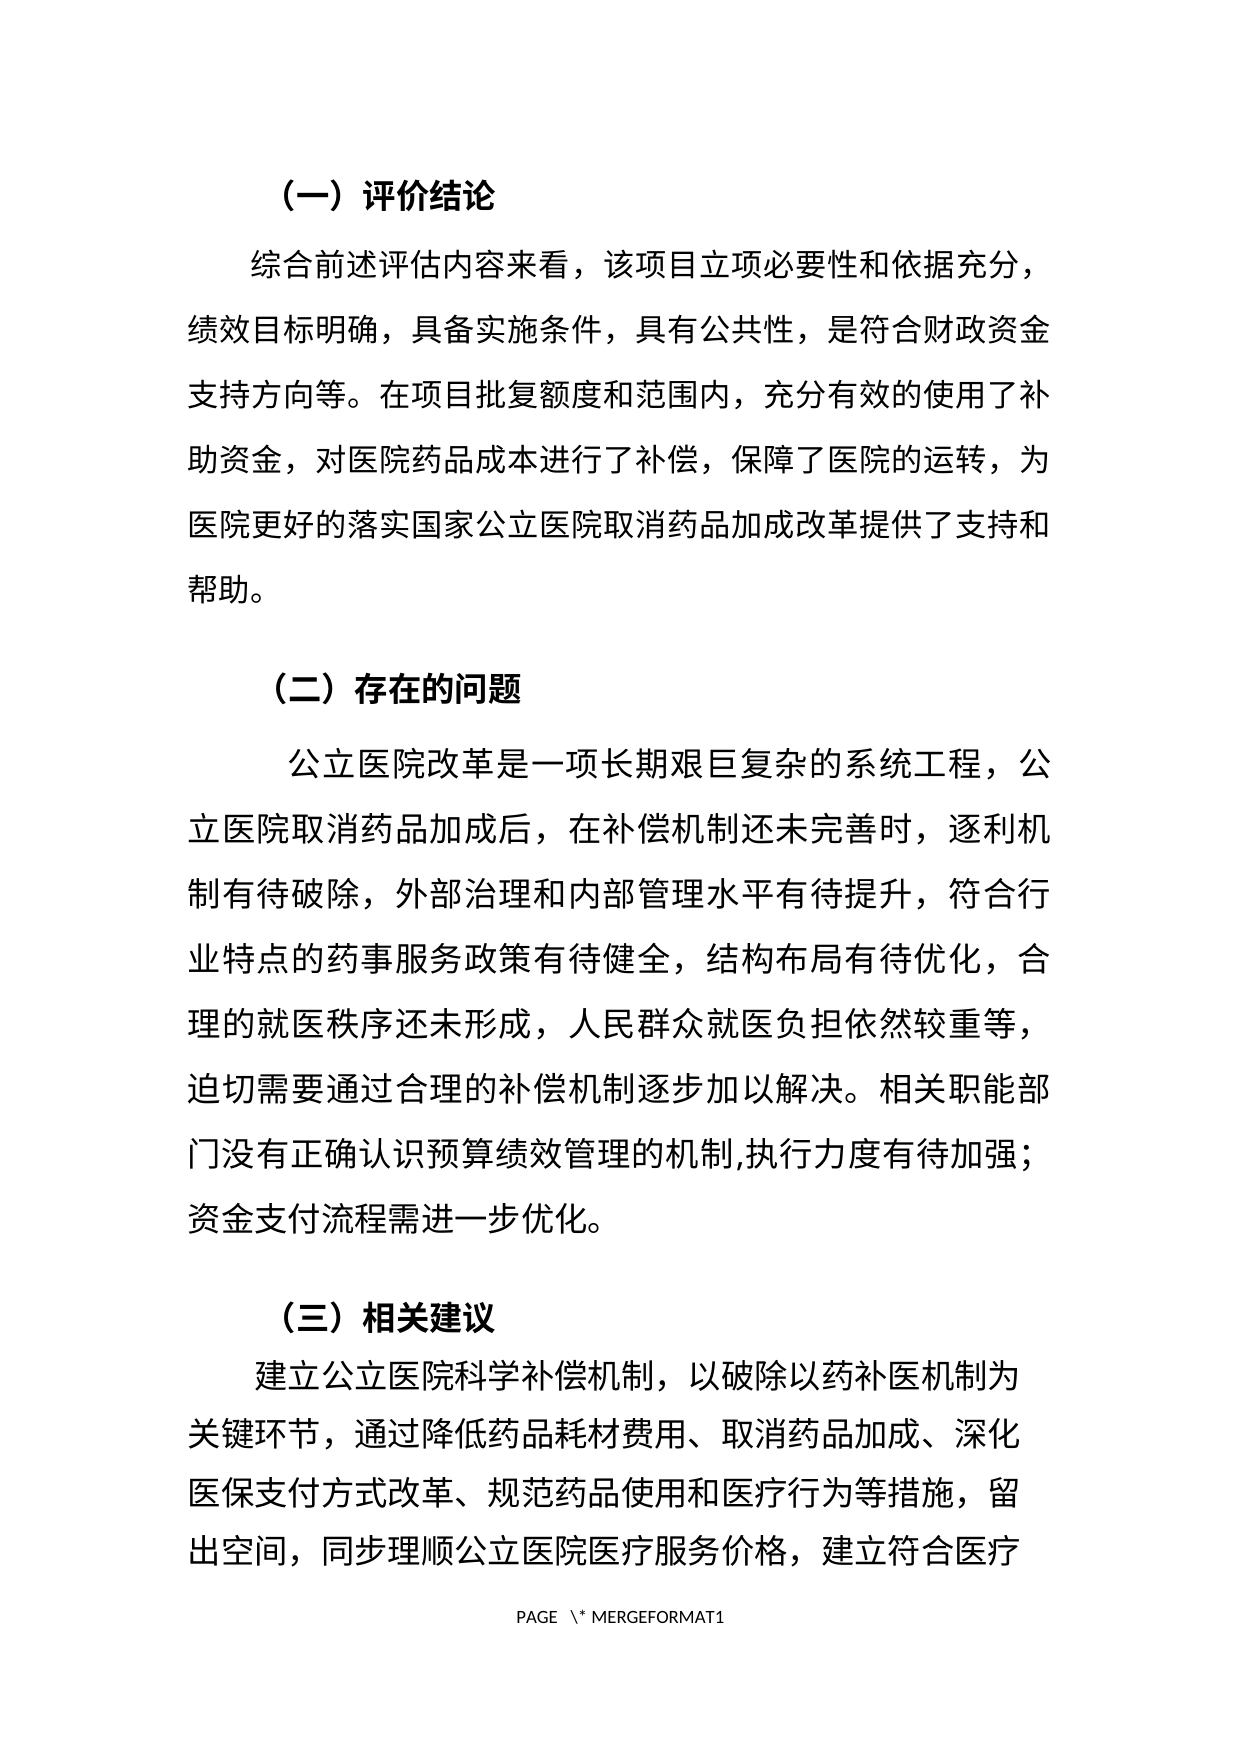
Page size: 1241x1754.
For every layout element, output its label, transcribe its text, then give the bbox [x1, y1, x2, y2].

text 公立医院改革是一项长期艰巨复杂的系统工程，公立医院取消药品加成后，在补偿机制还未完善时，逐利机制有待破除，外部治理和内部管理水平有待提升，符合行业特点的药事服务政策有待健全，结构布局有待优化，合理的就医秩序还未形成，人民群众就医负担依然较重等，迫切需要通过合理的补偿机制逐步加以解决。相关职能部门没有正确认识预算绩效管理的机制,执行力度有待加强；资金支付流程需进一步优化。 [187, 729, 1053, 1249]
text （三）相关建议 [187, 1283, 1053, 1342]
text 综合前述评估内容来看，该项目立项必要性和依据充分，绩效目标明确，具备实施条件，具有公共性，是符合财政资金支持方向等。在项目批复额度和范围内，充分有效的使用了补助资金，对医院药品成本进行了补偿，保障了医院的运转，为医院更好的落实国家公立医院取消药品加成改革提供了支持和帮助。 [187, 230, 1053, 620]
text （二）存在的问题 [187, 654, 1053, 719]
text （一）评价结论 [187, 162, 1053, 220]
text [187, 1342, 1053, 1575]
